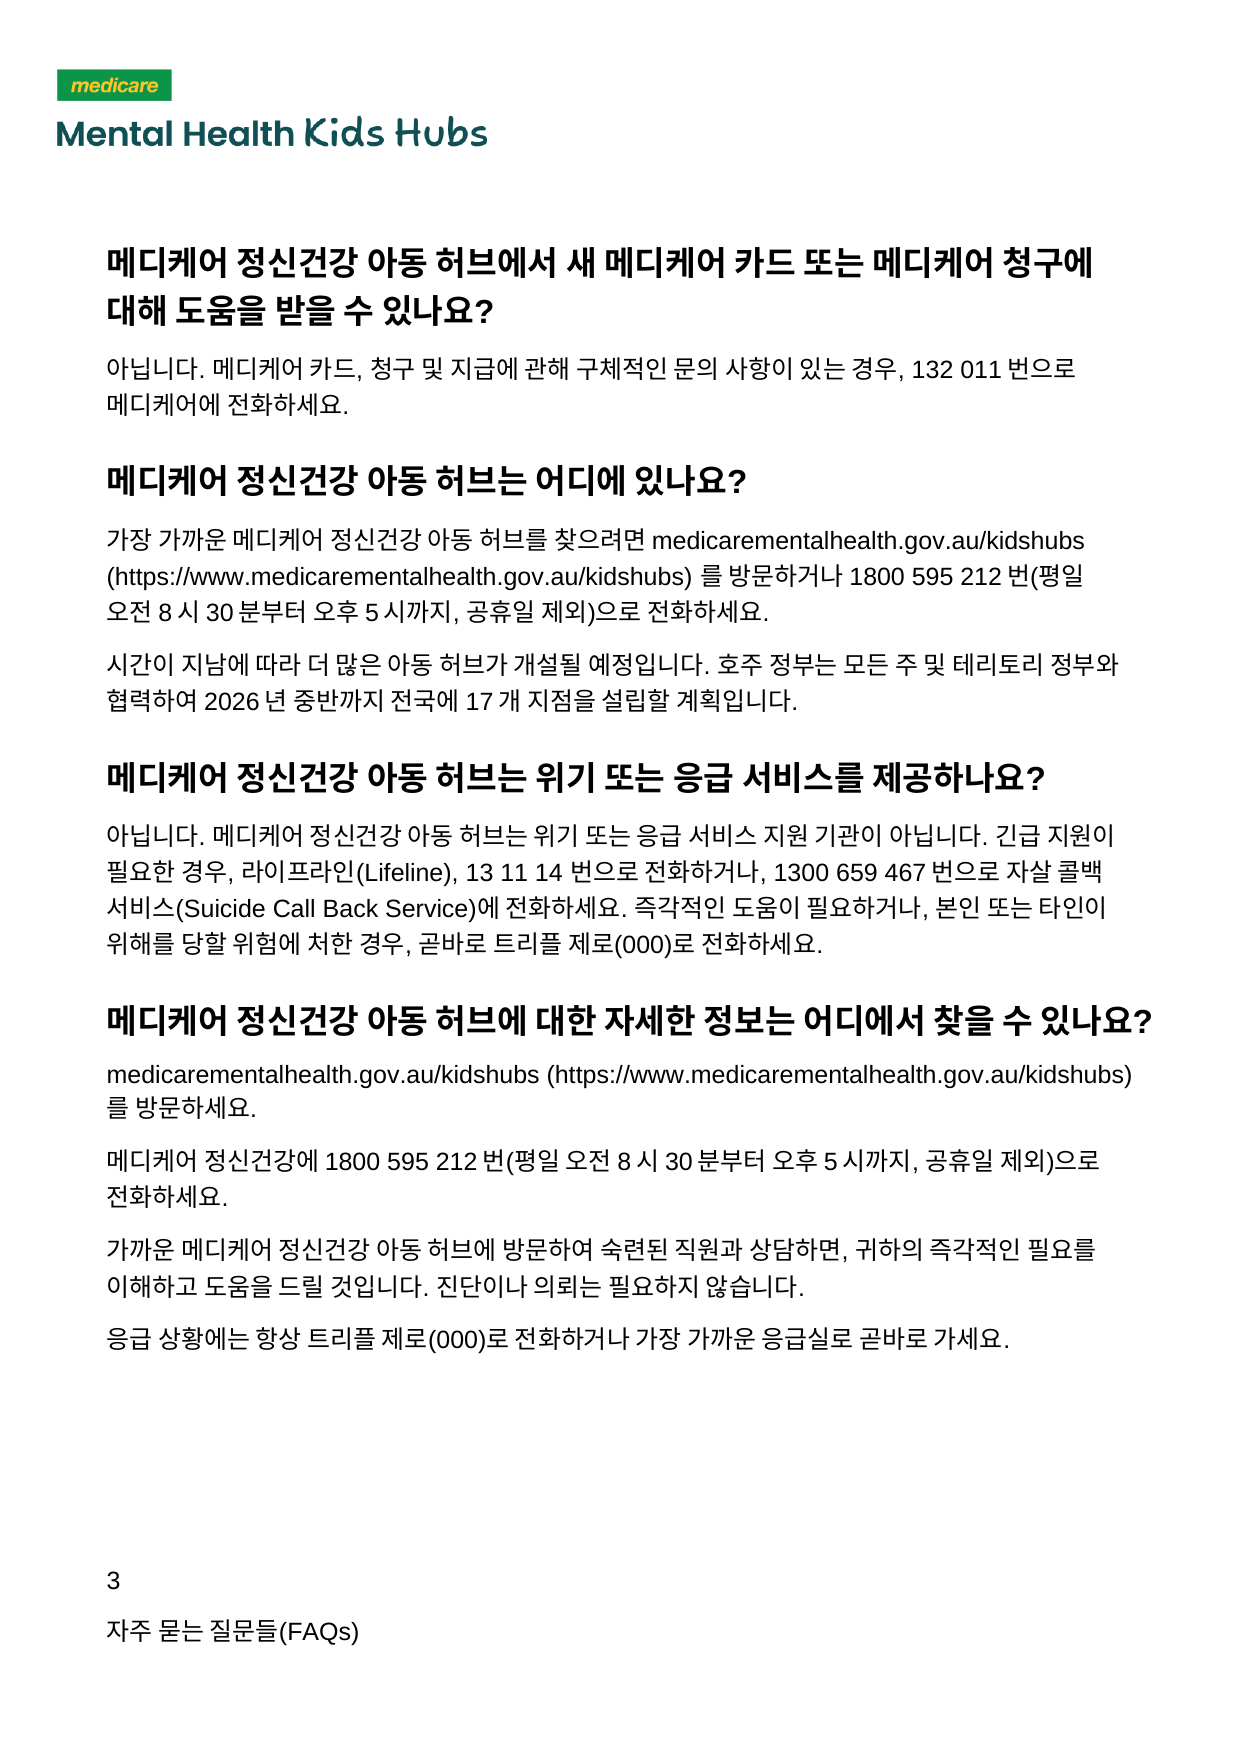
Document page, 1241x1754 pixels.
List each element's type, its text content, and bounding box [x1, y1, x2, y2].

text 가까운 메디케어 정신건강 아동 허브에 방문하여 숙련된 직원과 상담하면, 귀하의 즉각적인 필요를 이해하고 도움을 드릴 것입니다. 진단이나 의뢰는 필요하지 않습니다. [106, 1231, 1134, 1303]
text 아닙니다. 메디케어 카드, 청구 및 지급에 관해 구체적인 문의 사항이 있는 경우, 132 011번으로 메디케어에 전화하세요. [106, 349, 1134, 422]
text medicarementalhealth.gov.au/kidshubs (https://www.medicarementalhealth.gov.au/kidshubs) 를 방문하세요. [106, 1059, 1134, 1125]
subtitle 메디케어 정신건강 아동 허브에서 새 메디케어 카드 또는 메디케어 청구에 대해 도움을 받을 수 있나요? [106, 236, 1134, 333]
text 가장 가까운 메디케어 정신건강 아동 허브를 찾으려면 medicarementalhealth.gov.au/kidshubs (https://www.medicarementalhealth.gov.au/kidshubs) 를 방문하거나 1800 595 212번(평일 오전 8시 30분부터 오후 5시까지, 공휴일 제외)으로 전화하세요. [106, 520, 1134, 629]
text 응급 상황에는 항상 트리플 제로(000)로 전화하거나 가장 가까운 응급실로 곧바로 가세요. [106, 1320, 1134, 1356]
subtitle 메디케어 정신건강 아동 허브는 위기 또는 응급 서비스를 제공하나요? [106, 751, 1134, 799]
subtitle 메디케어 정신건강 아동 허브에 대한 자세한 정보는 어디에서 찾을 수 있나요? [106, 994, 1134, 1043]
text 아닙니다. 메디케어 정신건강 아동 허브는 위기 또는 응급 서비스 지원 기관이 아닙니다. 긴급 지원이 필요한 경우, 라이프라인(Lifeline), 13 11 14 번으로 전화하거나, 1300 659 467번으로 자살 콜백 서비스(Suicide Call Back Service)에 전화하세요. 즉각적인 도움이 필요하거나, 본인 또는 타인이 위해를 당할 위험에 처한 경우, 곧바로 트리플 제로(000)로 전화하세요. [106, 816, 1134, 961]
text 메디케어 정신건강에 1800 595 212번(평일 오전 8시 30분부터 오후 5시까지, 공휴일 제외)으로 전화하세요. [106, 1142, 1134, 1214]
subtitle 메디케어 정신건강 아동 허브는 어디에 있나요? [106, 455, 1134, 503]
picture [47, 59, 505, 156]
text 시간이 지남에 따라 더 많은 아동 허브가 개설될 예정입니다. 호주 정부는 모든 주 및 테리토리 정부와 협력하여 2026년 중반까지 전국에 17개 지점을 설립할 계획입니다. [106, 646, 1134, 718]
